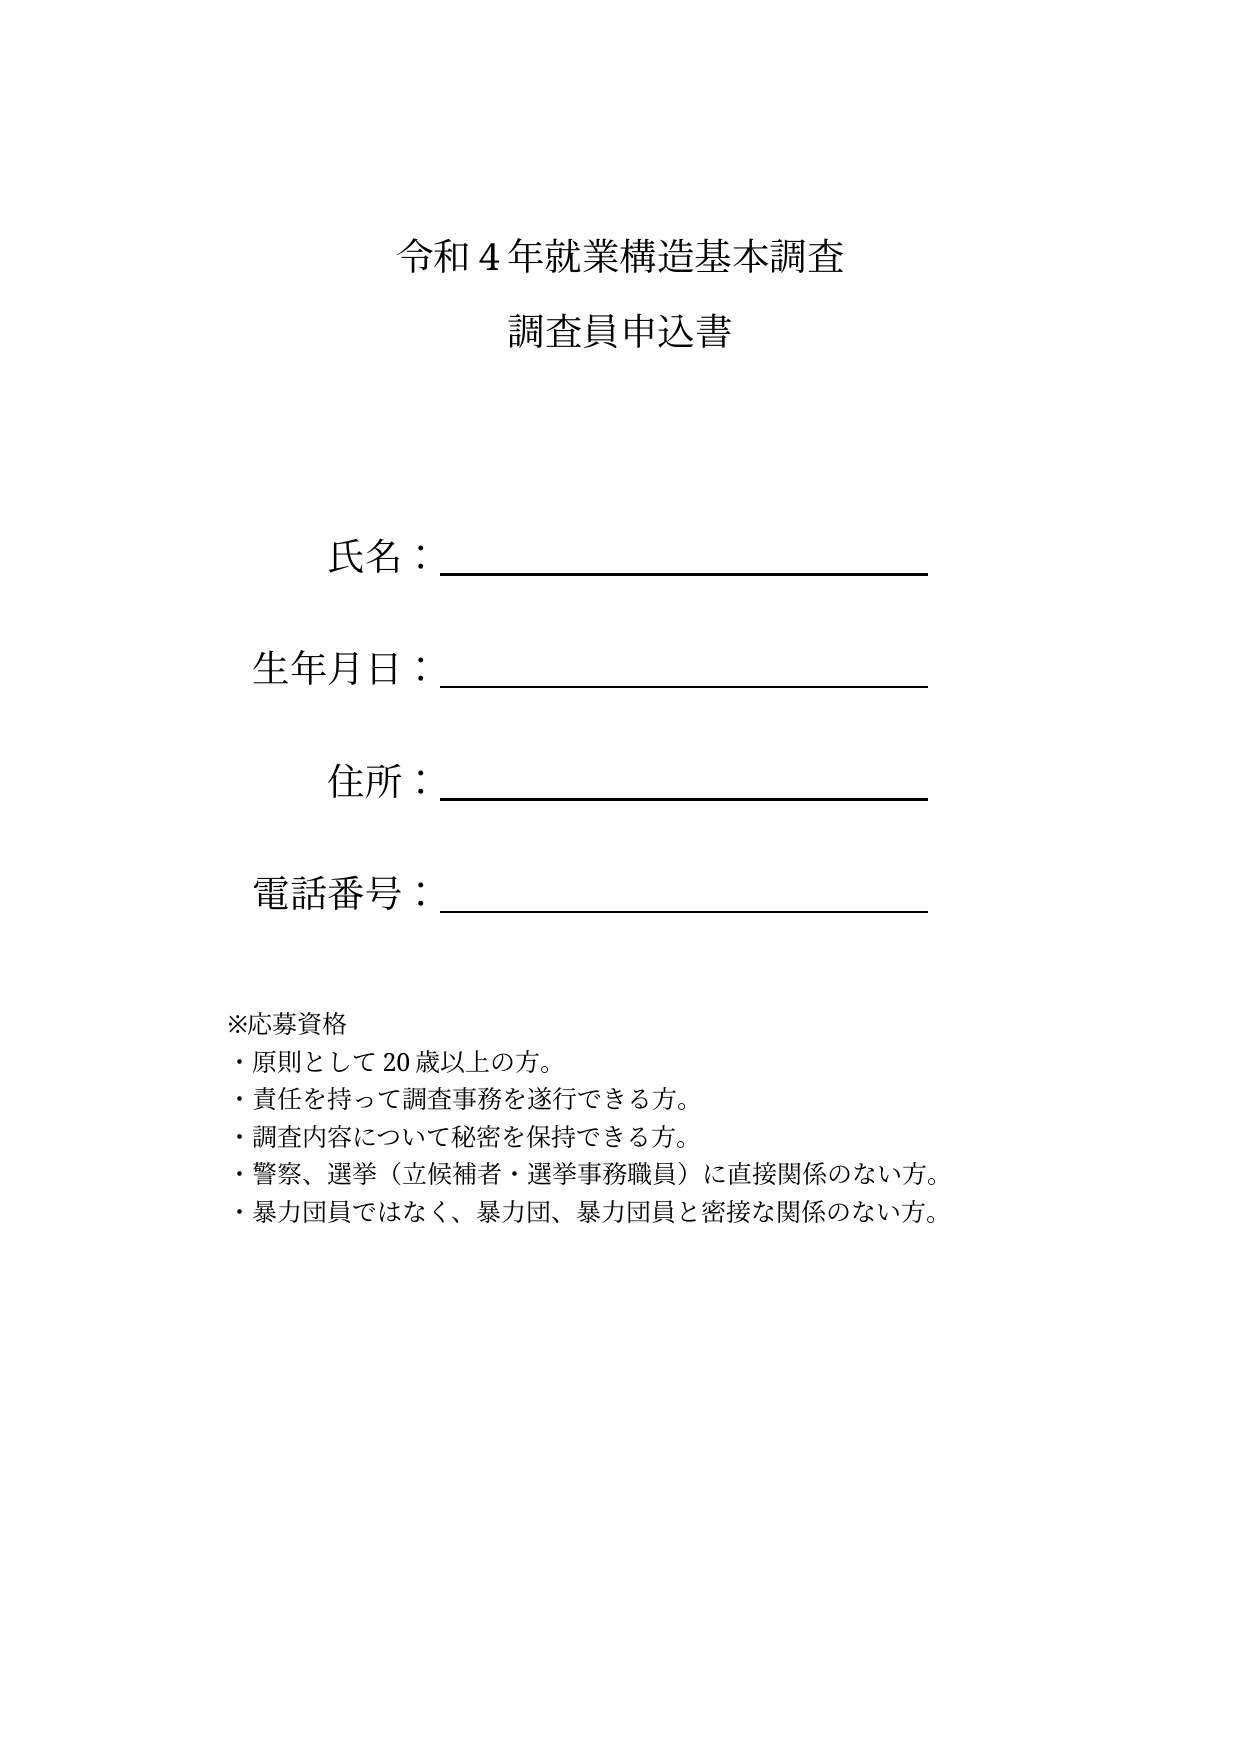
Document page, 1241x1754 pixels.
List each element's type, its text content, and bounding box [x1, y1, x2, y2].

text 氏名： [177, 517, 1063, 592]
text ・警察、選挙（立候補者・選挙事務職員）に直接関係のない方。 [177, 1154, 1063, 1192]
text ・原則として20歳以上の方。 [177, 1042, 1063, 1079]
text 生年月日： [177, 629, 1063, 704]
text ・暴力団員ではなく、暴力団、暴力団員と密接な関係のない方。 [177, 1192, 1063, 1229]
text ・責任を持って調査事務を遂行できる方。 [177, 1079, 1063, 1117]
text 調査員申込書 [177, 292, 1063, 367]
text ※応募資格 [177, 1004, 1063, 1042]
text 住所： [177, 742, 1063, 817]
text ・調査内容について秘密を保持できる方。 [177, 1117, 1063, 1154]
text 令和4年就業構造基本調査 [177, 217, 1063, 292]
text 電話番号： [177, 854, 1063, 929]
